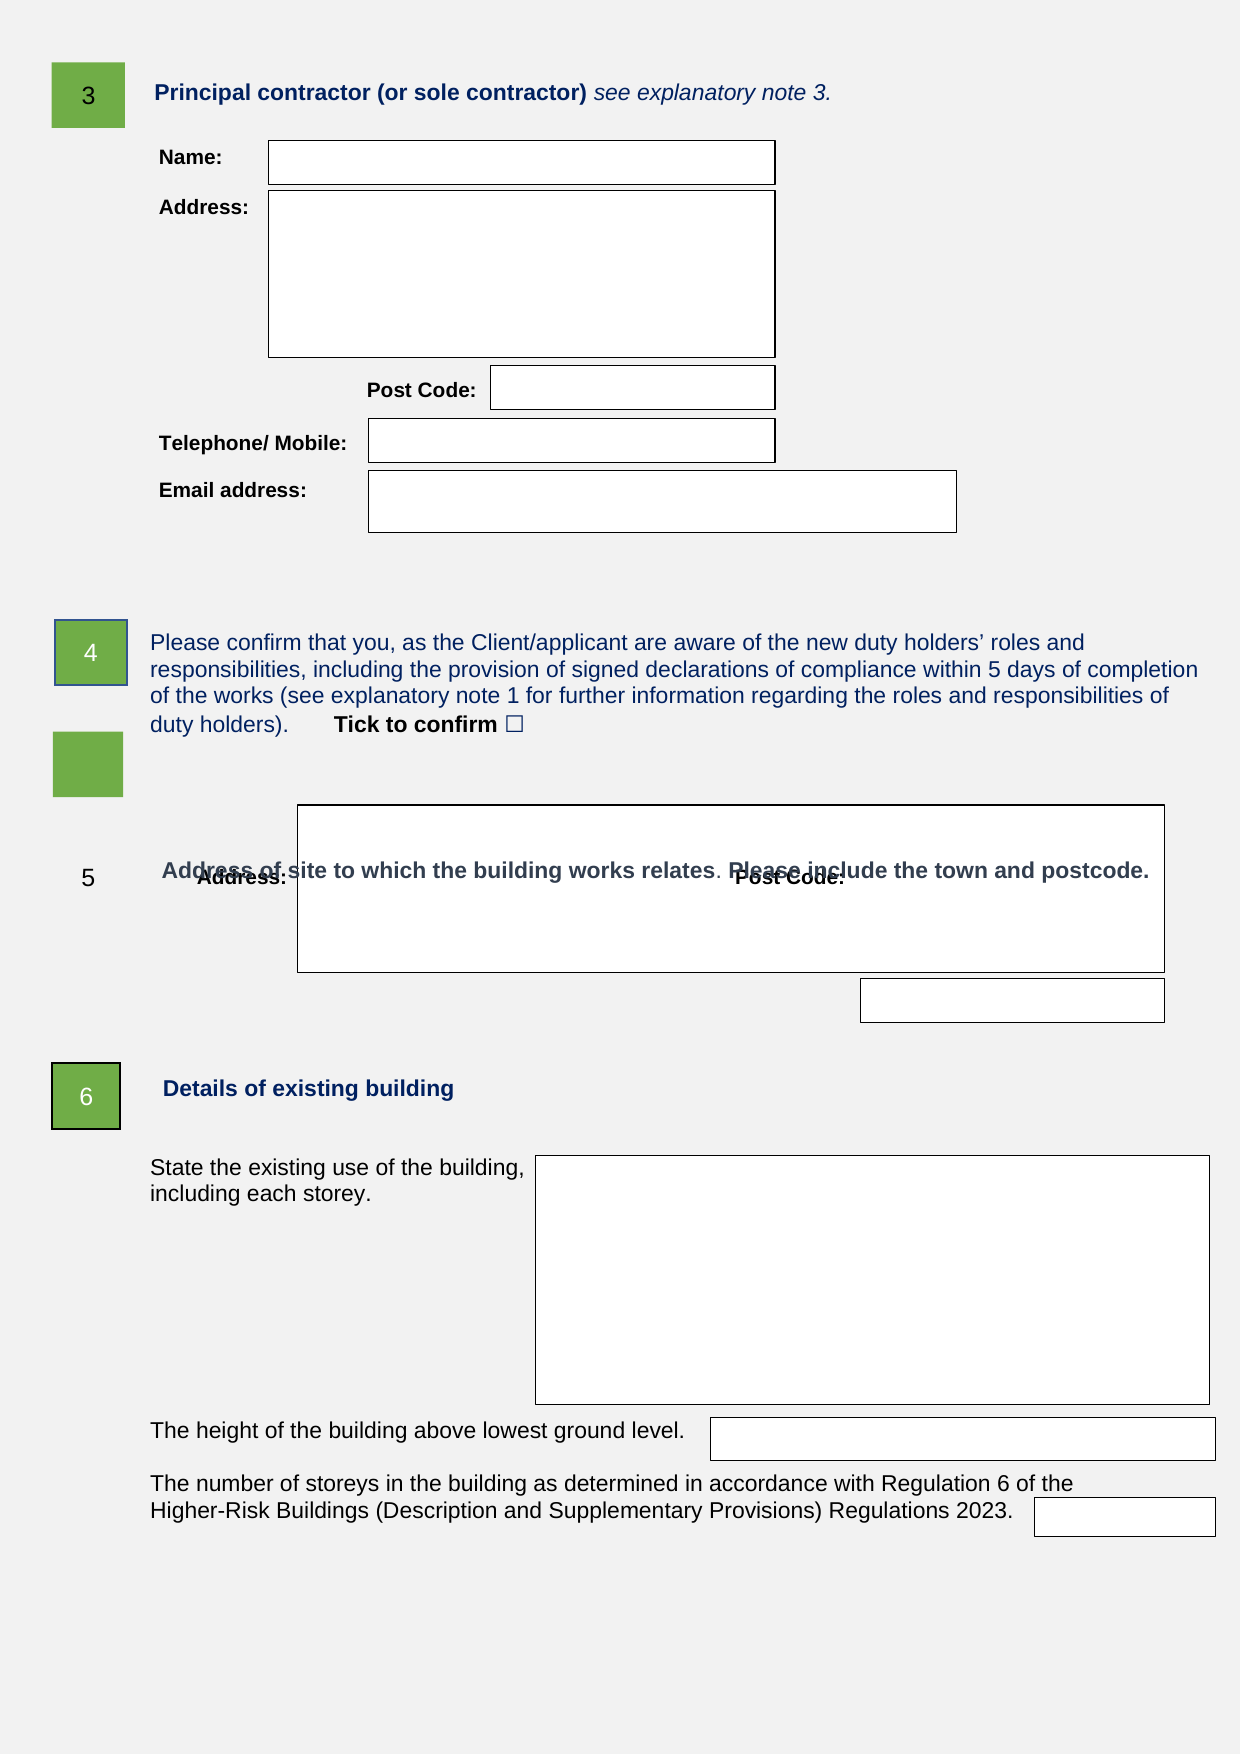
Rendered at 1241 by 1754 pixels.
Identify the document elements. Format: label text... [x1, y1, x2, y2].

text Please confirm that you, as the Client/applicant are aware of the new duty holders’ roles and responsibilities, including the provision of signed declarations of compliance within 5 days of completion of the works (see explanatory note 1 for further information regarding the roles and responsibilities of duty holders). Tick to confirm [150, 629, 1216, 739]
text Details of existing building [150, 1075, 1122, 1101]
text The number of storeys in the building as determined in accordance with Regulation 6 of the Higher-Risk Buildings (Description and Supplementary Provisions) Regulations 2023. [150, 1470, 1122, 1523]
text The height of the building above lowest ground level. [150, 1417, 710, 1444]
text State the existing use of the building, [150, 1154, 1122, 1180]
text including each storey. [150, 1180, 535, 1207]
